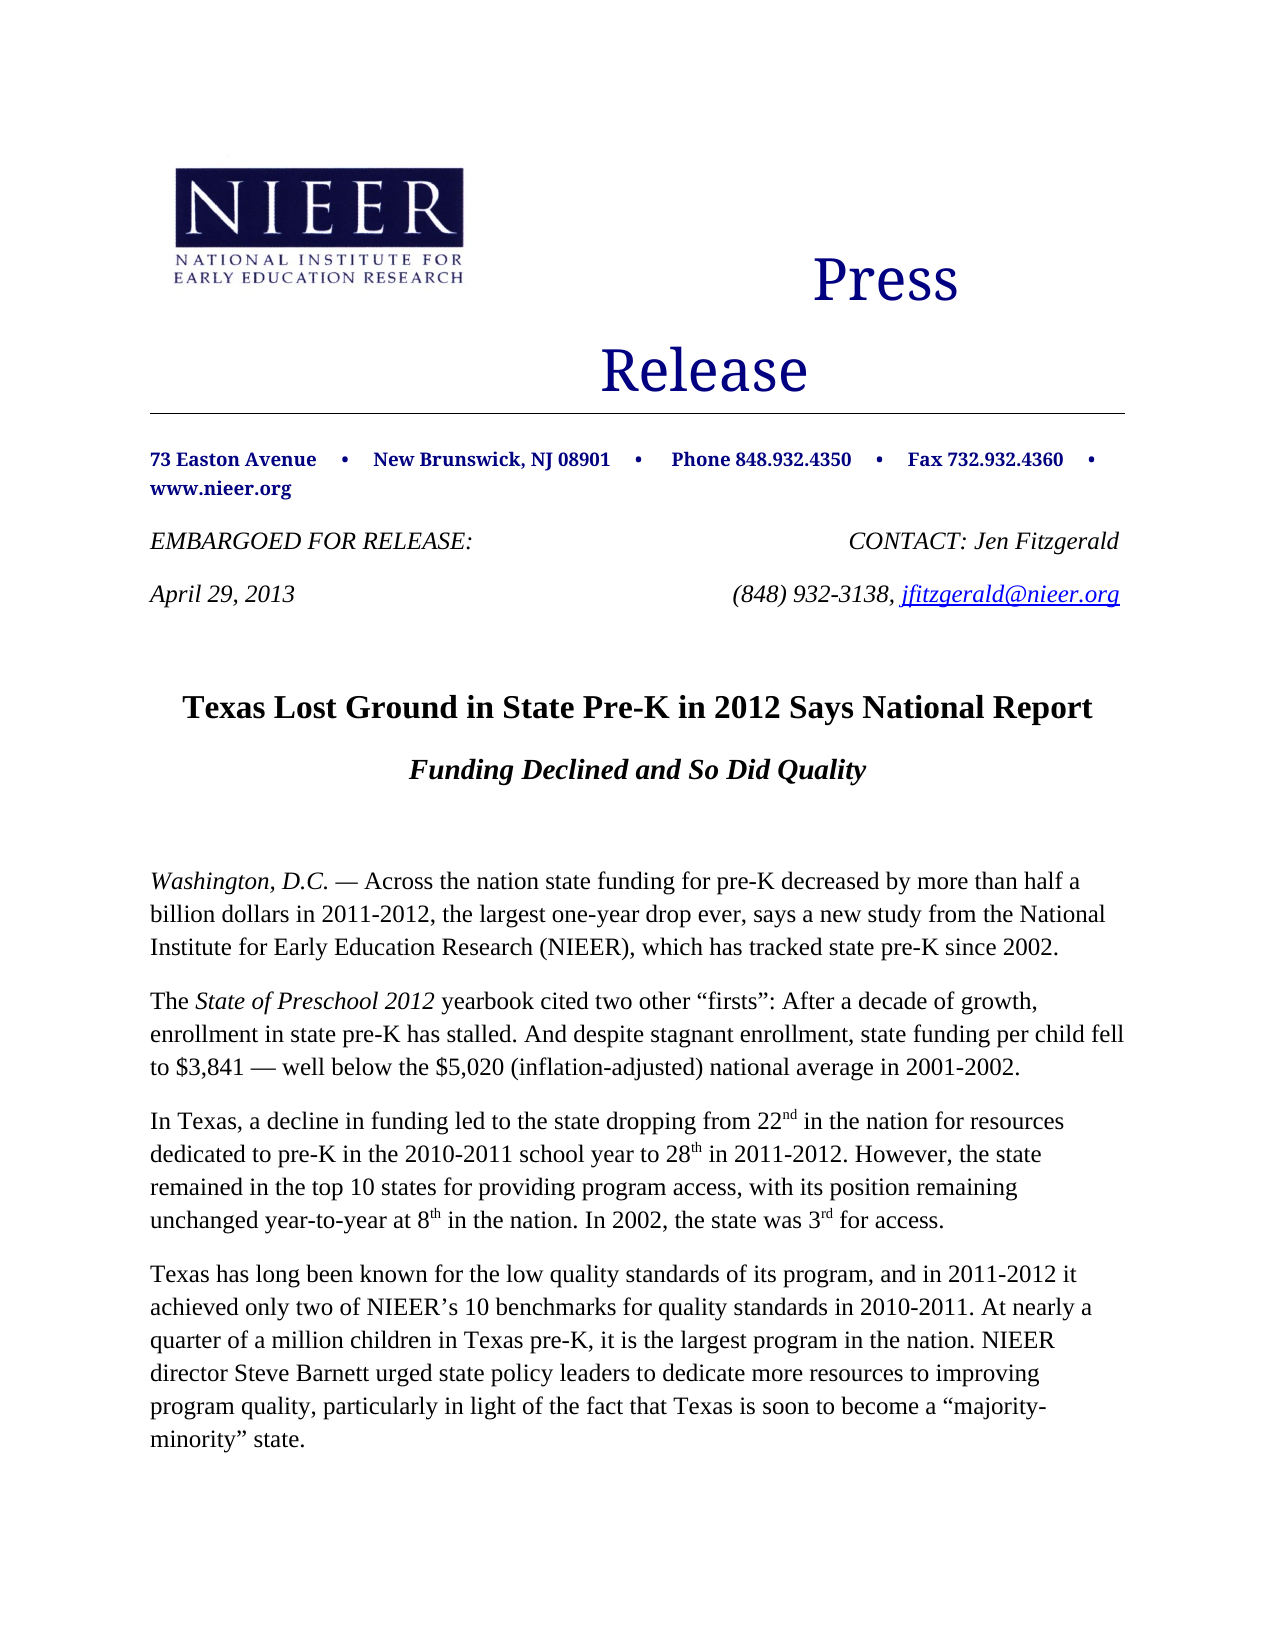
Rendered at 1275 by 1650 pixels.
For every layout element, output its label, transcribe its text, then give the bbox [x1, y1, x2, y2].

text EMBARGOED FOR RELEASE: CONTACT: Jen Fitzgerald [150, 526, 1125, 554]
text The State of 2012 yearbook cited two other “firsts”: After a decade of growth, enrollment in state pre-K has stalled. And despite stagnant enrollment, state funding per child fell to $3,841 — well below the $5,020 (inflation-adjusted) national average in 2001-2002. [150, 986, 1125, 1081]
text April 29, 2013 (848) 932-3138, jfitzgerald@nieer.org [150, 579, 1125, 608]
text Funding Declined and So Did Quality [150, 752, 1125, 786]
text Texas Lost Ground in State Pre-K in 2012 Says National Report [150, 687, 1125, 726]
text Texas has long been known for the low quality standards of its program, and in 2011-2012 it achieved only two of NIEER’s 10 benchmarks for quality standards in 2010-2011. At nearly a quarter of a million children in Texas pre-K, it is the largest program in the nation. NIEER director Steve Barnett urged state policy leaders to dedicate more resources to improving program quality, particularly in light of the fact that Texas is soon to become a “majority-minority” state. [150, 1259, 1125, 1453]
text In Texas, a decline in funding led to the state dropping from 22nd in the nation for resources dedicated to pre-K in the 2010-2011 school year to 28th in 2011-2012. However, the state remained in the top 10 states for providing program access, with its position remaining unchanged year-to-year at 8th in the nation. In 2002, the state was 3rd for access. [150, 1106, 1125, 1234]
text Washington, D.C. — Across the nation state funding for pre-K decreased by more than half a billion dollars in 2011-2012, the largest one-year drop ever, says a new study from the National Institute for Early Education Research (NIEER), which has tracked state pre-K since 2002. [150, 866, 1125, 961]
text Press Release [150, 150, 1125, 413]
text • • Phone 848.932.4350 • Fax 732.932.4360 • www.nieer.org [150, 446, 1125, 501]
picture [150, 150, 477, 300]
